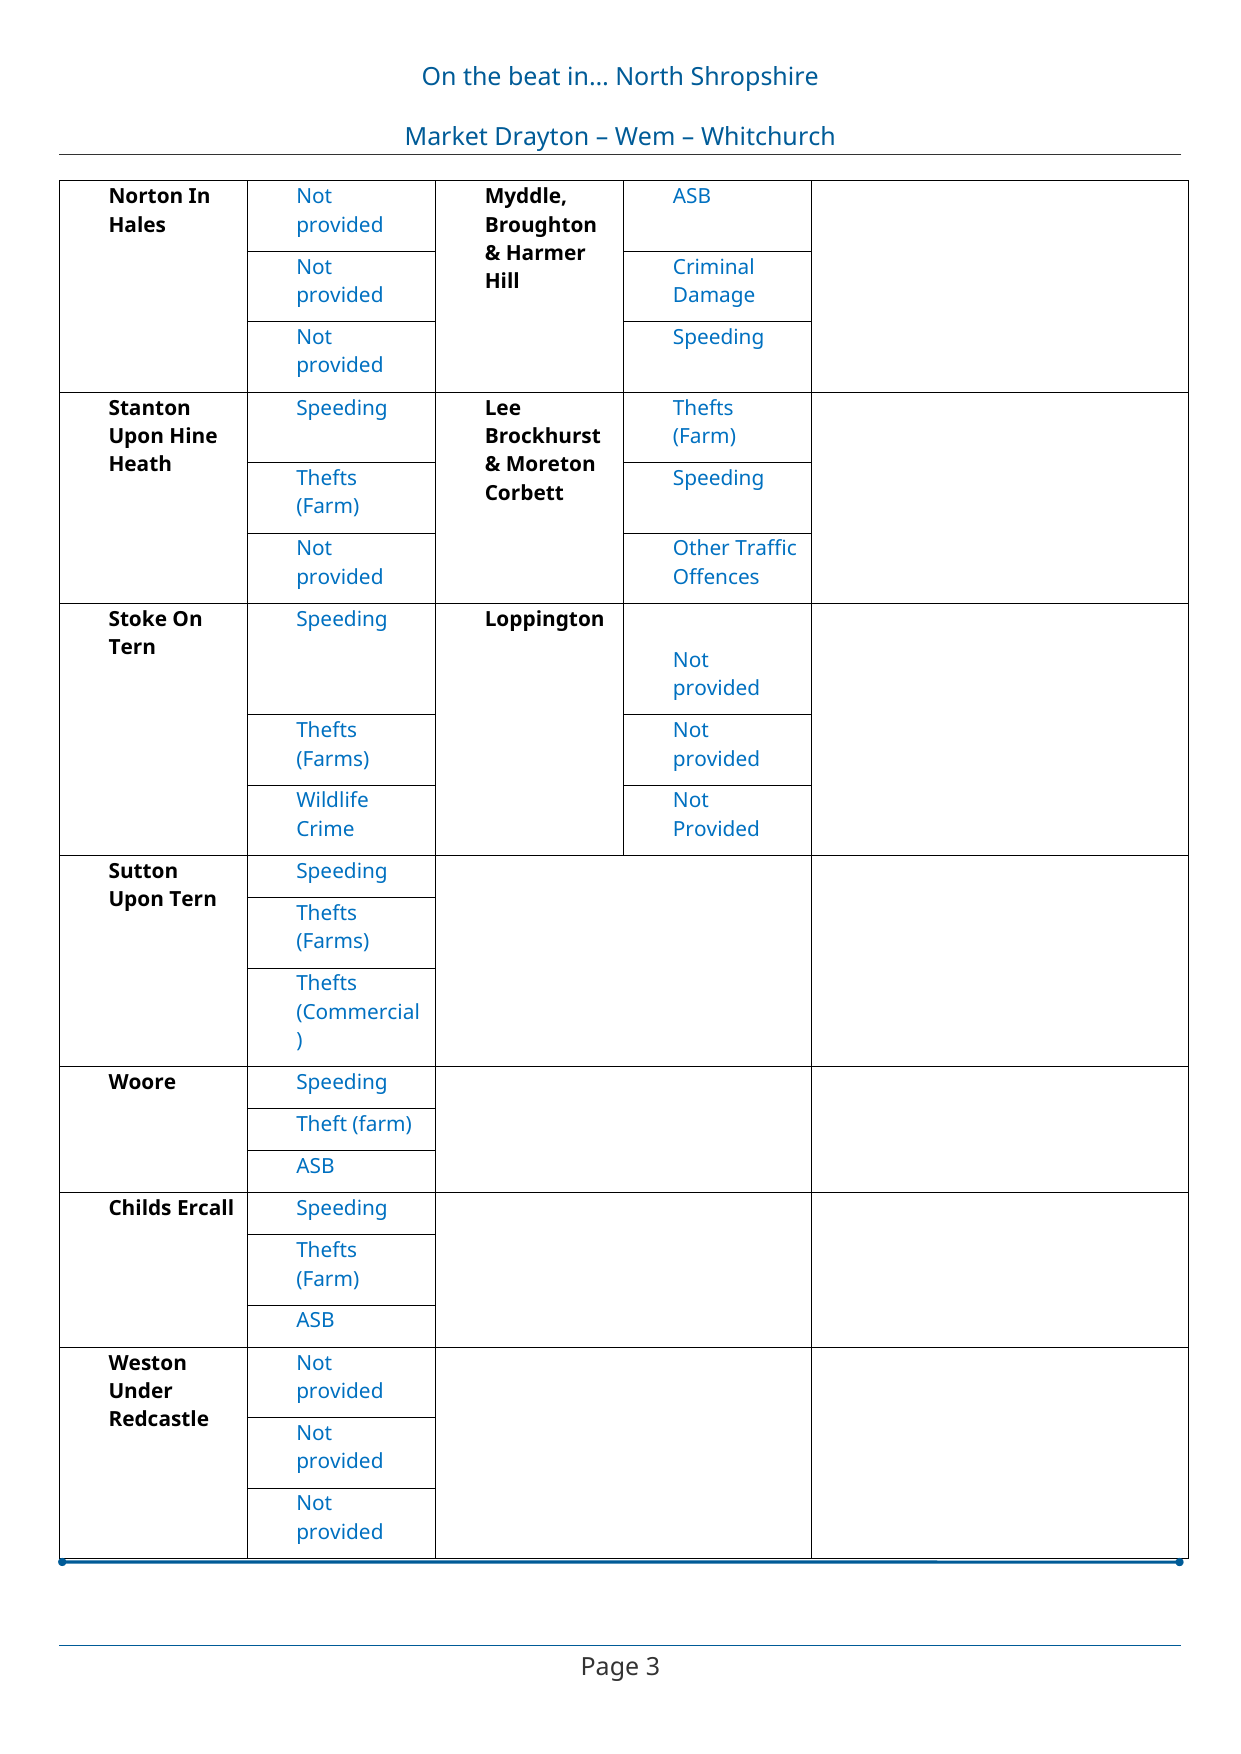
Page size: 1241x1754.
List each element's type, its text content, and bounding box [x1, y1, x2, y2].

table_cell Stanton Upon Hine Heath [60, 393, 247, 603]
table_cell Not provided [248, 1348, 435, 1417]
table_cell [436, 1067, 811, 1192]
table_cell Speeding [248, 393, 435, 462]
table_cell Thefts (Farm) [248, 1235, 435, 1304]
table_cell [812, 1348, 1188, 1558]
table_cell [436, 856, 811, 1066]
table_cell Norton In Hales [60, 181, 247, 392]
table_cell Lee Brockhurst & Moreton Corbett [436, 393, 623, 603]
table_cell Thefts (Farms) [248, 898, 435, 967]
table_cell [812, 1193, 1188, 1347]
table_cell Wildlife Crime [248, 786, 435, 855]
table_cell Not provided [624, 715, 811, 784]
table_cell Not provided [248, 252, 435, 321]
table_cell Speeding [248, 856, 435, 897]
table_cell Not provided [248, 322, 435, 392]
table_cell Speeding [624, 322, 811, 392]
table_cell Weston Under Redcastle [60, 1348, 247, 1558]
table_cell [812, 393, 1188, 603]
table_cell Myddle, Broughton & Harmer Hill [436, 181, 623, 392]
table_cell Thefts (Farm) [248, 463, 435, 532]
table_cell ASB [624, 181, 811, 251]
table_cell [812, 604, 1188, 855]
table_cell [436, 1193, 811, 1347]
table_cell [812, 181, 1188, 392]
table_cell Woore [60, 1067, 247, 1192]
table_cell Not Provided [624, 786, 811, 855]
table_cell Not provided [248, 1418, 435, 1487]
table_cell ASB [248, 1306, 435, 1347]
table_cell ASB [248, 1151, 435, 1192]
table_cell Speeding [248, 1067, 435, 1108]
table_cell Sutton Upon Tern [60, 856, 247, 1066]
table_cell [436, 1348, 811, 1558]
table_cell Thefts (Farms) [248, 715, 435, 784]
table_cell Childs Ercall [60, 1193, 247, 1347]
table_cell Not provided [624, 604, 811, 714]
table_cell Theft (farm) [248, 1109, 435, 1150]
table_cell Other Traffic Offences [624, 534, 811, 603]
table_cell Stoke On Tern [60, 604, 247, 855]
table_cell Speeding [624, 463, 811, 532]
table_cell Speeding [248, 604, 435, 714]
table_cell Not provided [248, 534, 435, 603]
table_cell Not provided [248, 181, 435, 251]
table_cell Speeding [248, 1193, 435, 1234]
table_cell [812, 1067, 1188, 1192]
table_cell Thefts (Farm) [624, 393, 811, 462]
table_cell Criminal Damage [624, 252, 811, 321]
table_cell Thefts (Commercial) [248, 969, 435, 1066]
table_cell Loppington [436, 604, 623, 855]
table_cell [812, 856, 1188, 1066]
table_cell Not provided [248, 1489, 435, 1558]
